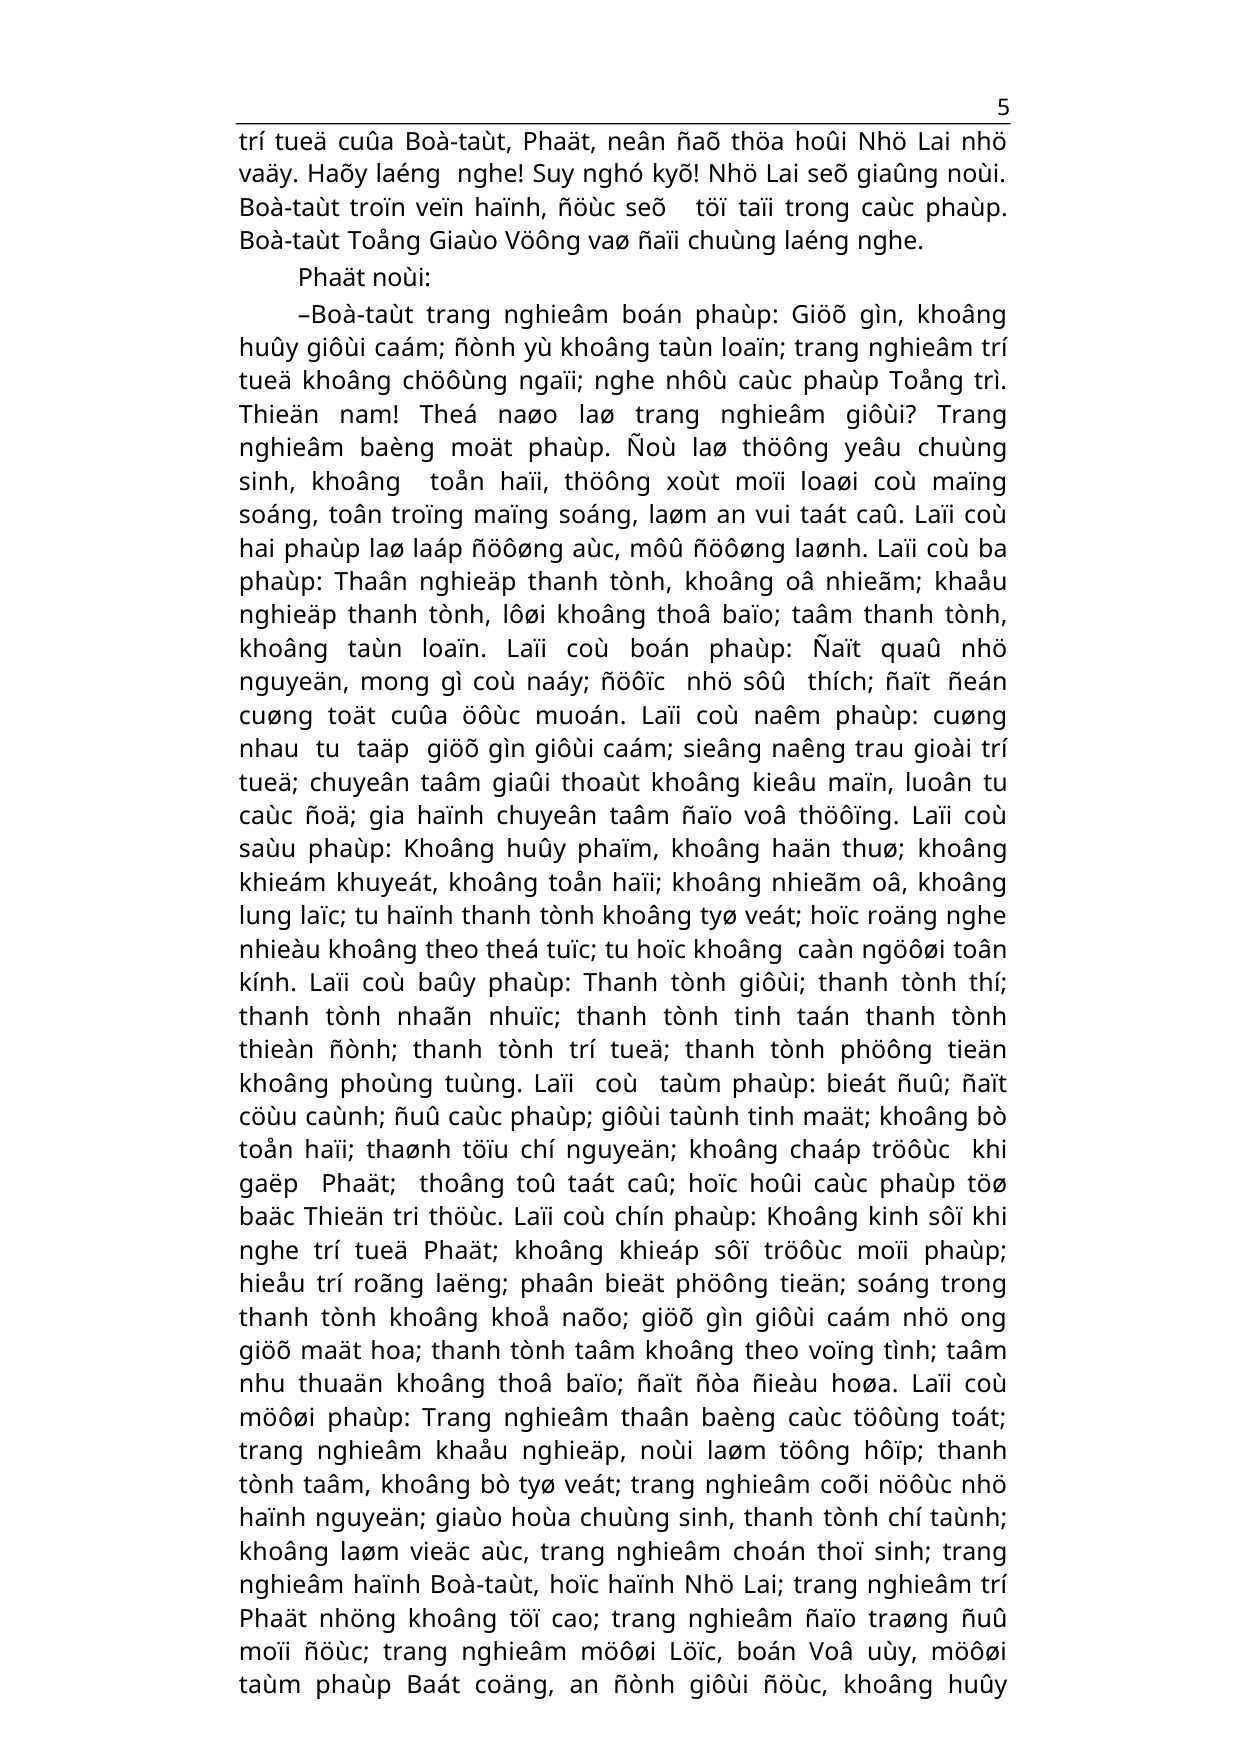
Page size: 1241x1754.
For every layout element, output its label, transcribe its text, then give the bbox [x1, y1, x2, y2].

text Phaät noùi: [298, 260, 1065, 294]
text trí tueä cuûa Boà-taùt, Phaät, neân ñaõ thöa hoûi Nhö Lai nhö vaäy. Haõy laéng nghe! Suy nghó kyõ! Nhö Lai seõ giaûng noùi. Boà-taùt troïn veïn haïnh, ñöùc seõ töï taïi trong caùc phaùp. Boà-taùt Toång Giaùo Vöông vaø ñaïi chuùng laéng nghe. [239, 123, 1008, 257]
